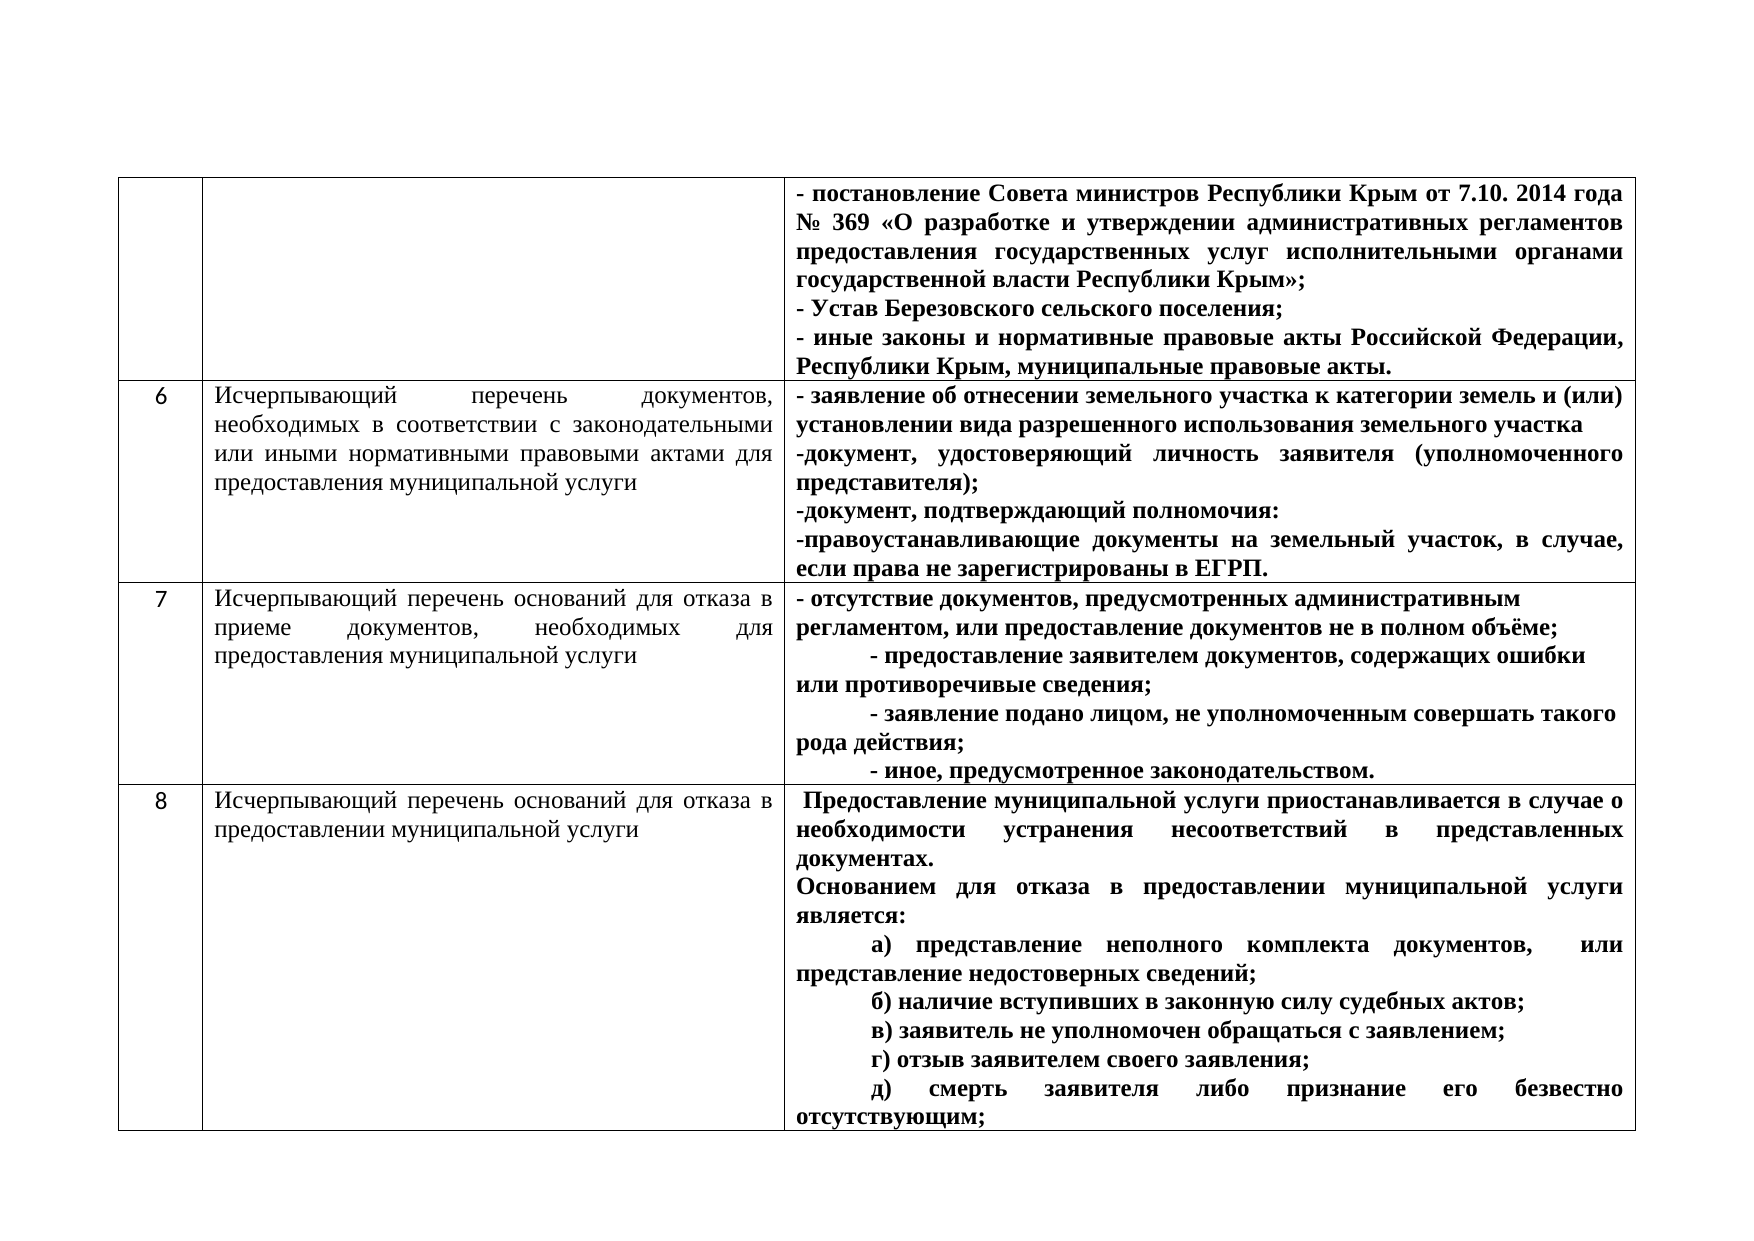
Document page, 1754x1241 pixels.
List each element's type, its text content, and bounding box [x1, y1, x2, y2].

table_cell - заявление об отнесении земельного участка к категории земель и (или) установлении вида разрешенного использования земельного участка -документ, удостоверяющий личность заявителя (уполномоченного представителя); -документ, подтверждающий полномочия: -правоустанавливающие документы на земельный участок, в случае, если права не зарегистрированы в ЕГРП. [785, 381, 1635, 582]
table_cell Исчерпывающий перечень документов, необходимых в соответствии с законодательными или иными нормативными правовыми актами для предоставления муниципальной услуги [203, 381, 784, 582]
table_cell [203, 785, 784, 1130]
table_cell 7 [119, 583, 202, 784]
table_cell - отсутствие документов, предусмотренных административным регламентом, или предоставление документов не в полном объёме; - предоставление заявителем документов, содержащих ошибки или противоречивые сведения; - заявление подано лицом, не уполномоченным совершать такого рода действия; - иное, предусмотренное законодательством. [785, 583, 1635, 784]
table_cell 5 [119, 178, 202, 379]
table_cell 6 [119, 381, 202, 582]
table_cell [203, 178, 784, 379]
table_cell 8 [119, 785, 202, 1130]
table_cell Исчерпывающий перечень оснований для отказа в приеме документов, необходимых для предоставления муниципальной услуги [203, 583, 784, 784]
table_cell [785, 178, 1635, 379]
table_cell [785, 785, 1635, 1130]
